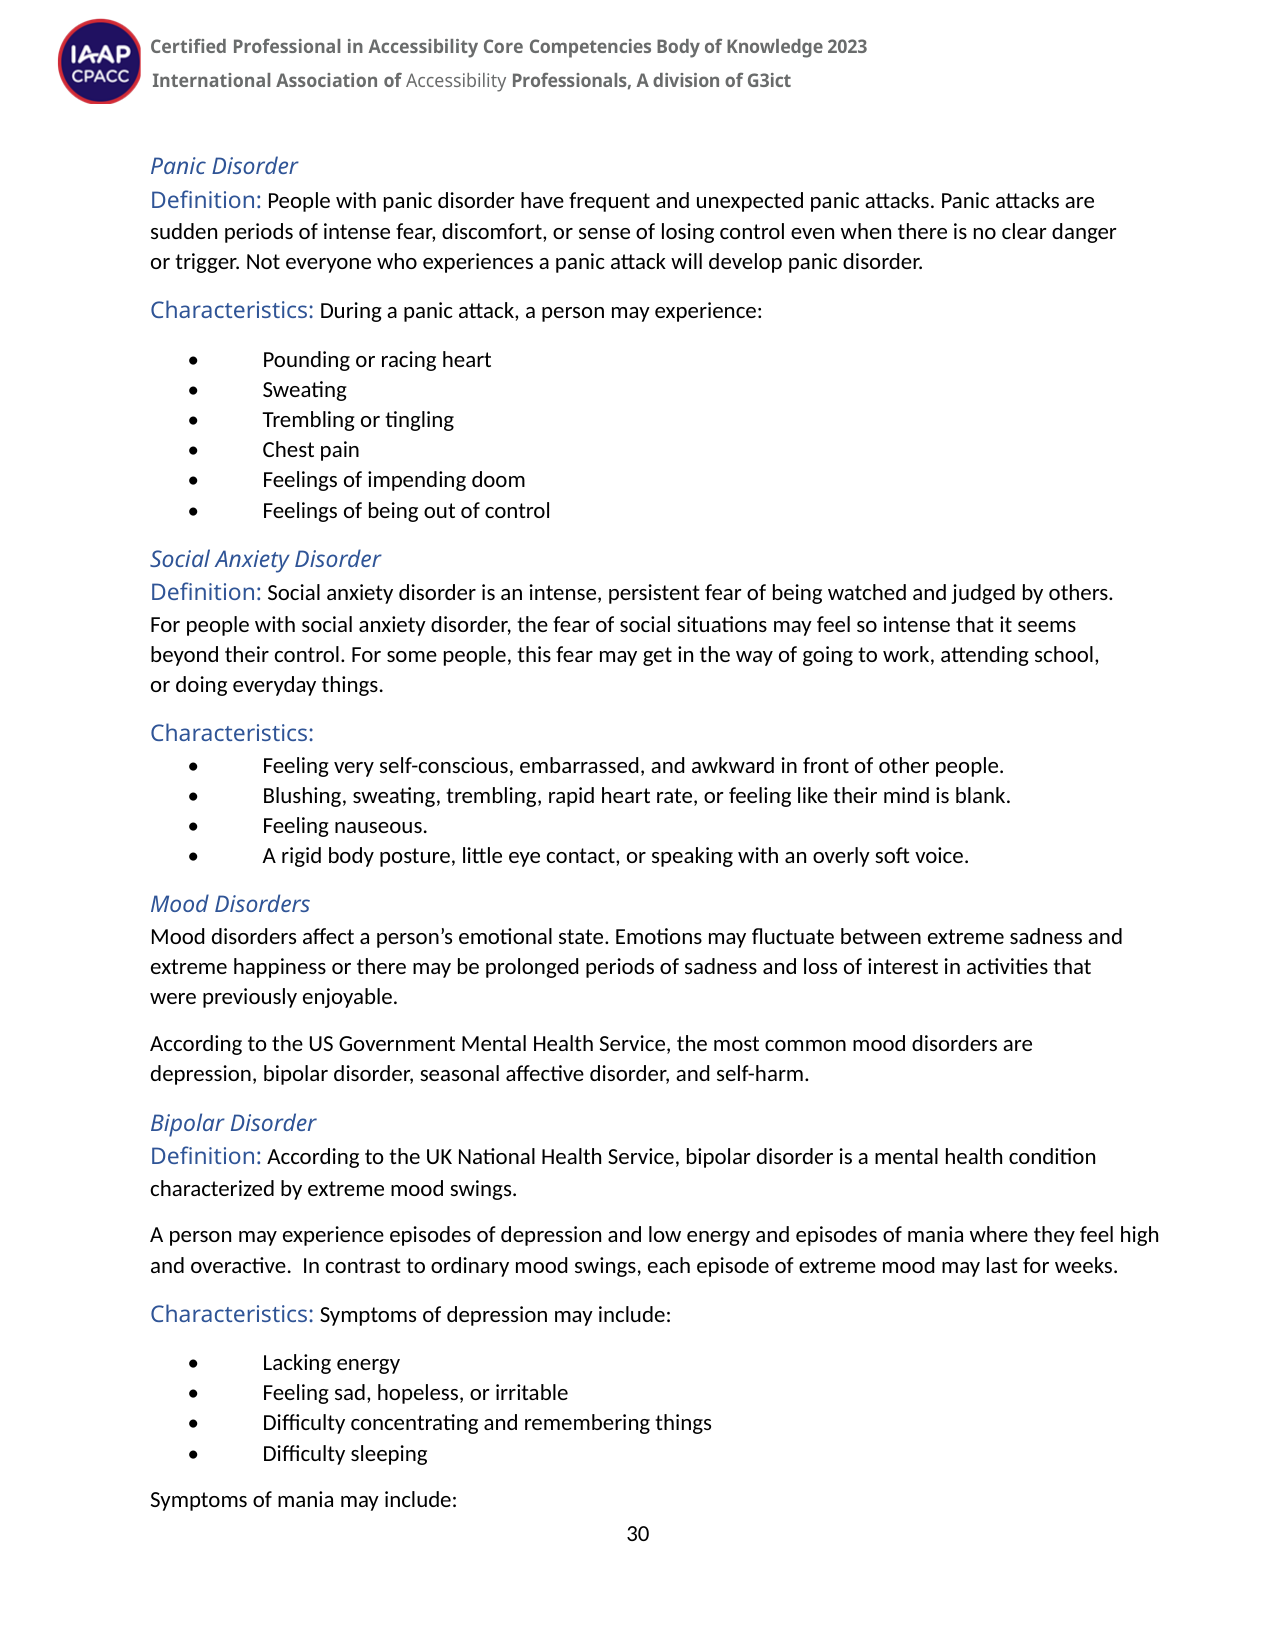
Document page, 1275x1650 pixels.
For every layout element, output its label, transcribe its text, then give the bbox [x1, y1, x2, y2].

text Characteristics: During a panic attack, a person may experience: [150, 294, 1125, 326]
list Feelings of being out of control [187, 496, 1125, 524]
list Chest pain [187, 435, 1125, 463]
list Blushing, sweating, trembling, rapid heart rate, or feeling like their mind is blank. [187, 781, 1125, 809]
text A person may experience episodes of depression and low energy and episodes of mania where they feel high and overactive. In contrast to ordinary mood swings, each episode of extreme mood may last for weeks. [150, 1221, 1181, 1279]
text Mood disorders affect a person’s emotional state. Emotions may fluctuate between extreme sadness and extreme happiness or there may be prolonged periods of sadness and loss of interest in activities that were previously enjoyable. [150, 922, 1125, 1011]
list Sweating [187, 375, 1125, 403]
list Pounding or racing heart [187, 345, 1125, 373]
list Difficulty sleeping [187, 1439, 1125, 1467]
text Characteristics: Symptoms of depression may include: [150, 1298, 1125, 1329]
subtitle Mood Disorders [150, 888, 1125, 919]
subtitle Social Anxiety Disorder [150, 543, 1125, 574]
text Definition: People with panic disorder have frequent and unexpected panic attacks. Panic attacks are sudden periods of intense fear, discomfort, or sense of losing control even when there is no clear danger or trigger. Not everyone who experiences a panic attack will develop panic disorder. [150, 184, 1125, 275]
list Feeling very self-conscious, embarrassed, and awkward in front of other people. [187, 751, 1125, 779]
text Definition: According to the UK National Health Service, bipolar disorder is a mental health condition characterized by extreme mood swings. [150, 1140, 1125, 1202]
text According to the US Government Mental Health Service, the most common mood disorders are depression, bipolar disorder, seasonal affective disorder, and self-harm. [150, 1029, 1125, 1088]
text Definition: Social anxiety disorder is an intense, persistent fear of being watched and judged by others. For people with social anxiety disorder, the fear of social situations may feel so intense that it seems beyond their control. For some people, this fear may get in the way of going to work, attending school, or doing everyday things. [150, 576, 1125, 698]
list Feeling sad, hopeless, or irritable [187, 1378, 1125, 1406]
list Trembling or tingling [187, 405, 1125, 433]
list Feeling nauseous. [187, 811, 1125, 839]
list Feelings of impending doom [187, 466, 1125, 493]
list A rigid body posture, little eye contact, or speaking with an overly soft voice. [187, 841, 1125, 869]
picture [56, 18, 140, 102]
subtitle Characteristics: [150, 717, 1125, 748]
subtitle Bipolar Disorder [150, 1106, 1125, 1138]
text Symptoms of mania may include: [150, 1486, 1125, 1513]
subtitle Panic Disorder [150, 150, 1125, 181]
list Difficulty concentrating and remembering things [187, 1408, 1125, 1436]
list Lacking energy [187, 1348, 1125, 1376]
